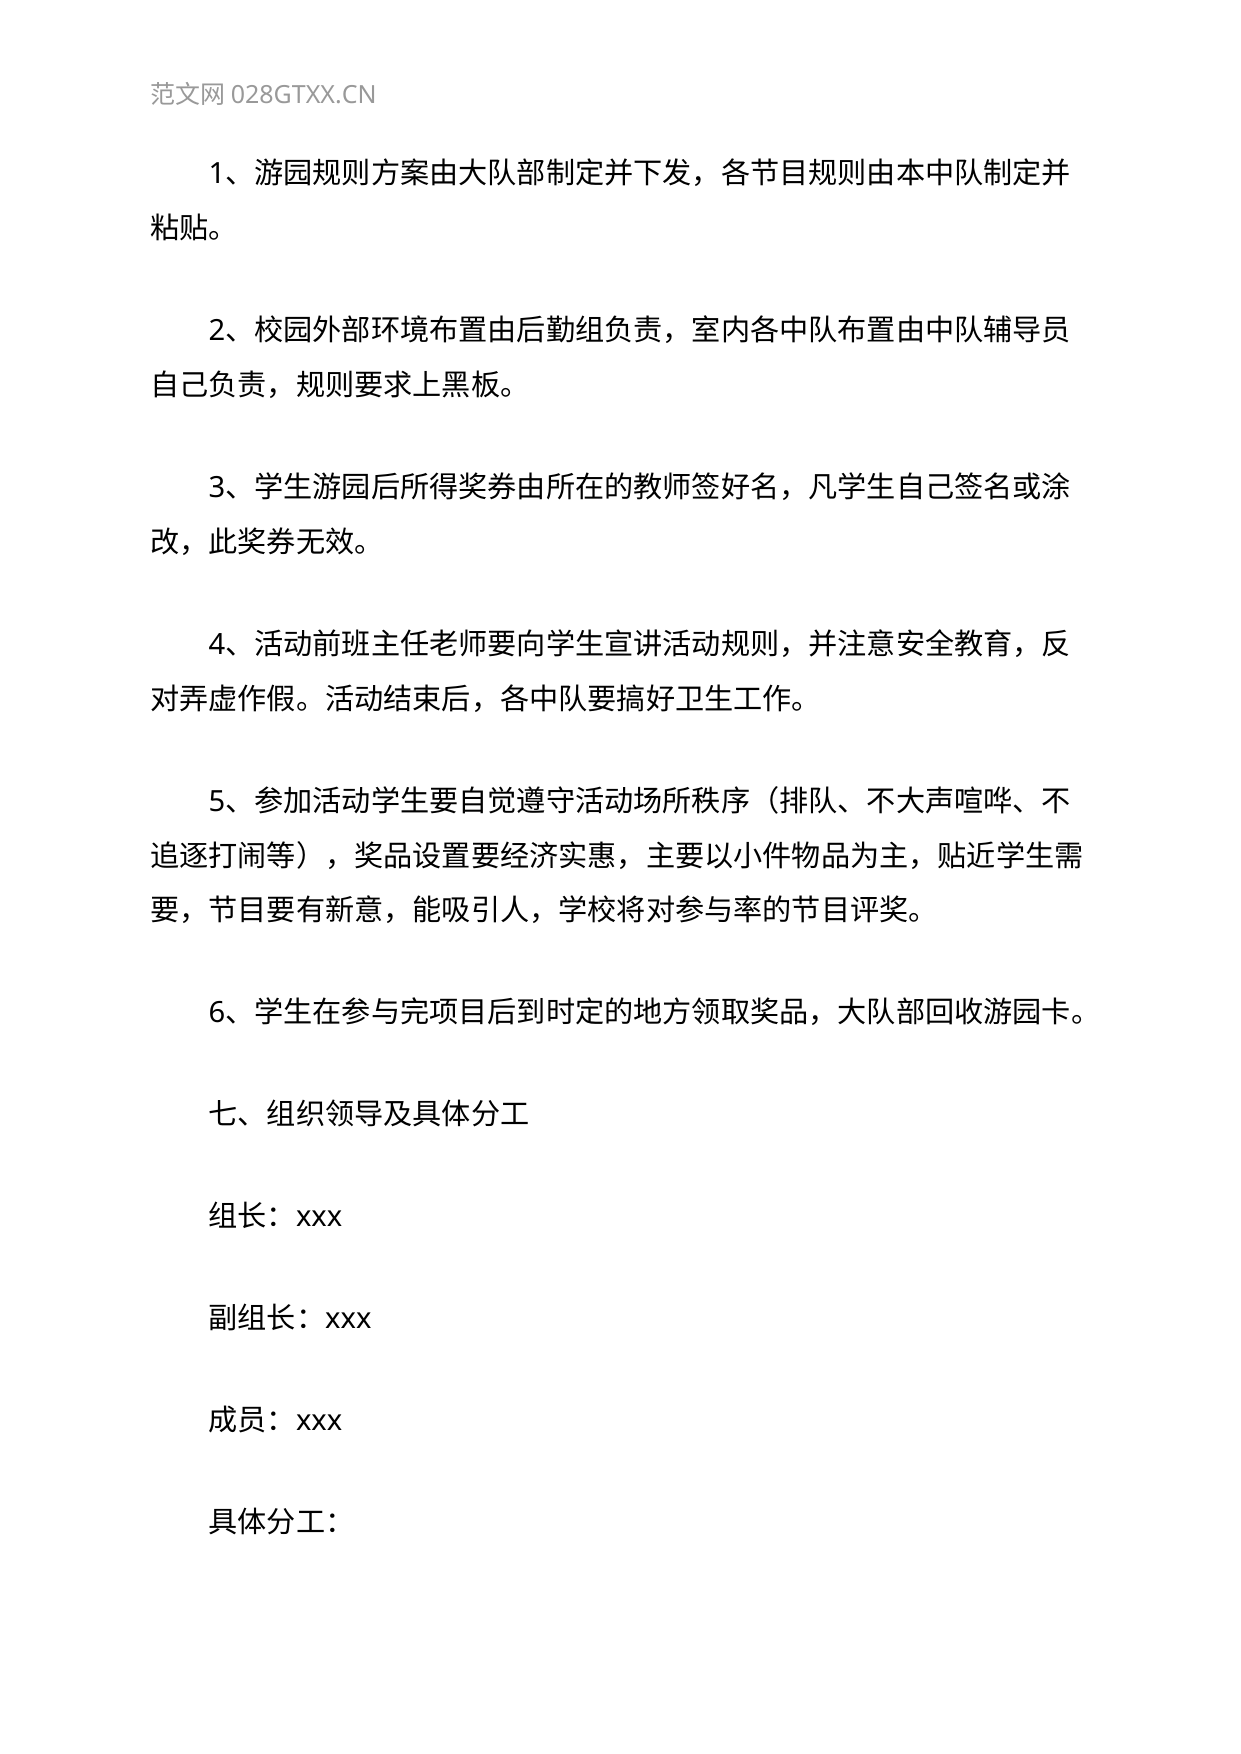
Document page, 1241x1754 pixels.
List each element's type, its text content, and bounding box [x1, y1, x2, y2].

text 七、组织领导及具体分工 [150, 1091, 1090, 1133]
text 副组长：xxx [150, 1294, 1090, 1337]
text 成员：xxx [150, 1396, 1090, 1439]
text 2、校园外部环境布置由后勤组负责，室内各中队布置由中队辅导员自己负责，规则要求上黑板。 [150, 307, 1090, 404]
text 组长：xxx [150, 1192, 1090, 1235]
text 具体分工： [150, 1498, 1090, 1541]
text 5、参加活动学生要自觉遵守活动场所秩序（排队、不大声喧哗、不追逐打闹等），奖品设置要经济实惠，主要以小件物品为主，贴近学生需要，节目要有新意，能吸引人，学校将对参与率的节目评奖。 [150, 777, 1090, 929]
text 3、学生游园后所得奖券由所在的教师签好名，凡学生自己签名或涂改，此奖券无效。 [150, 463, 1090, 561]
text 6、学生在参与完项目后到时定的地方领取奖品，大队部回收游园卡。 [150, 989, 1090, 1031]
text 1、游园规则方案由大队部制定并下发，各节目规则由本中队制定并粘贴。 [150, 150, 1090, 247]
text 4、活动前班主任老师要向学生宣讲活动规则，并注意安全教育，反对弄虚作假。活动结束后，各中队要搞好卫生工作。 [150, 620, 1090, 718]
